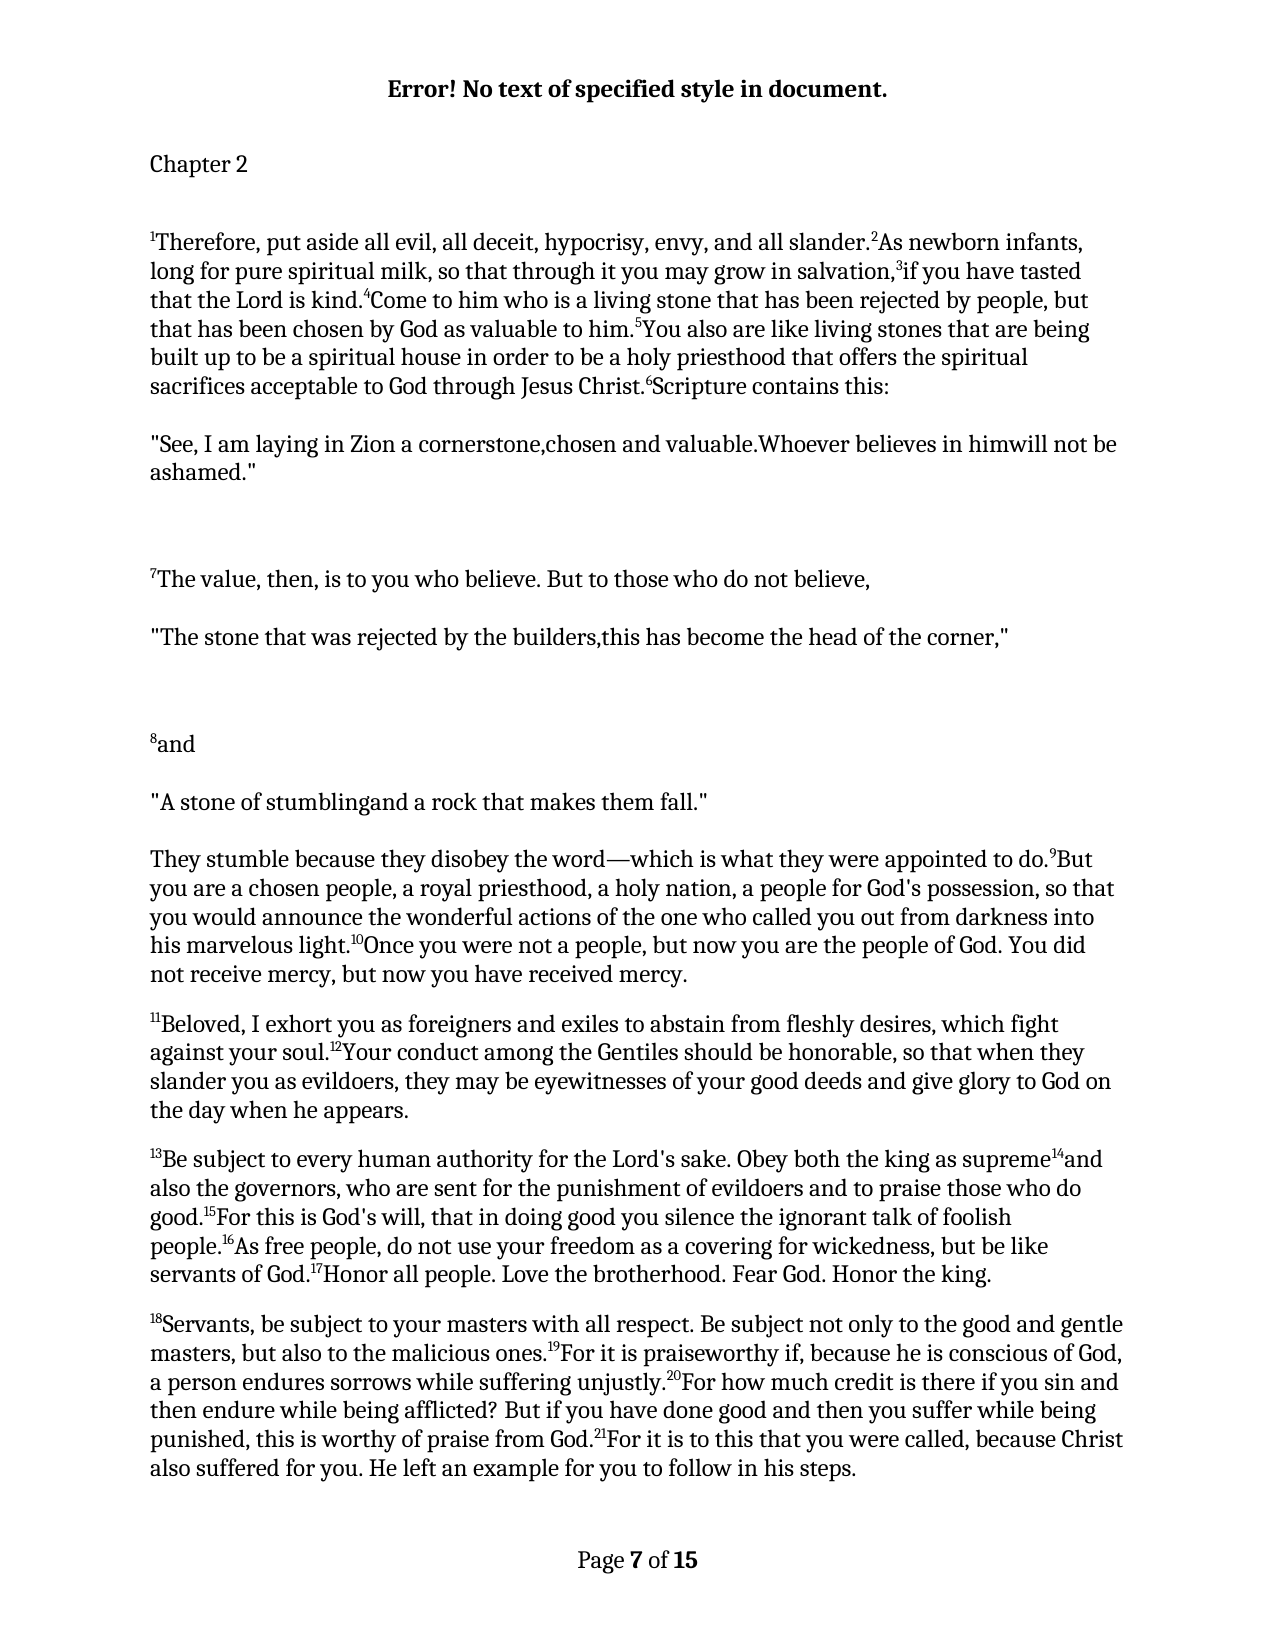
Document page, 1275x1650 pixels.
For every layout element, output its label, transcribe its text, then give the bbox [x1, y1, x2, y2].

text Chapter 2 [150, 150, 1125, 207]
text 8and "A stone of stumblingand a rock that makes them fall." They stumble because they disobey the word—which is what they were appointed to do.9But you are a chosen people, a royal priesthood, a holy nation, a people for God's possession, so that you would announce the wonderful actions of the one who called you out from darkness into his marvelous light.10Once you were not a people, but now you are the people of God. You did not receive mercy, but now you have received mercy. [150, 730, 1125, 989]
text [150, 1310, 1125, 1482]
text 11Beloved, I exhort you as foreigners and exiles to abstain from fleshly desires, which fight against your soul.12Your conduct among the Gentiles should be honorable, so that when they slander you as evildoers, they may be eyewitnesses of your good deeds and give glory to God on the day when he appears. [150, 1009, 1125, 1124]
text 7The value, then, is to you who believe. But to those who do not believe, "The stone that was rejected by the builders,this has become the head of the corner," [150, 565, 1125, 709]
text 1Therefore, put aside all evil, all deceit, hypocrisy, envy, and all slander.2As newborn infants, long for pure spiritual milk, so that through it you may grow in salvation,3if you have tasted that the Lord is kind.4Come to him who is a living stone that has been rejected by people, but that has been chosen by God as valuable to him.5You also are like living stones that are being built up to be a spiritual house in order to be a holy priesthood that offers the spiritual sacrifices acceptable to God through Jesus Christ.6Scripture contains this: "See, I am laying in Zion a cornerstone,chosen and valuable.Whoever believes in himwill not be ashamed." [150, 228, 1125, 544]
text 13Be subject to every human authority for the Lord's sake. Obey both the king as supreme14and also the governors, who are sent for the punishment of evildoers and to praise those who do good.15For this is God's will, that in doing good you silence the ignorant talk of foolish people.16As free people, do not use your freedom as a covering for wickedness, but be like servants of God.17Honor all people. Love the brotherhood. Fear God. Honor the king. [150, 1145, 1125, 1289]
